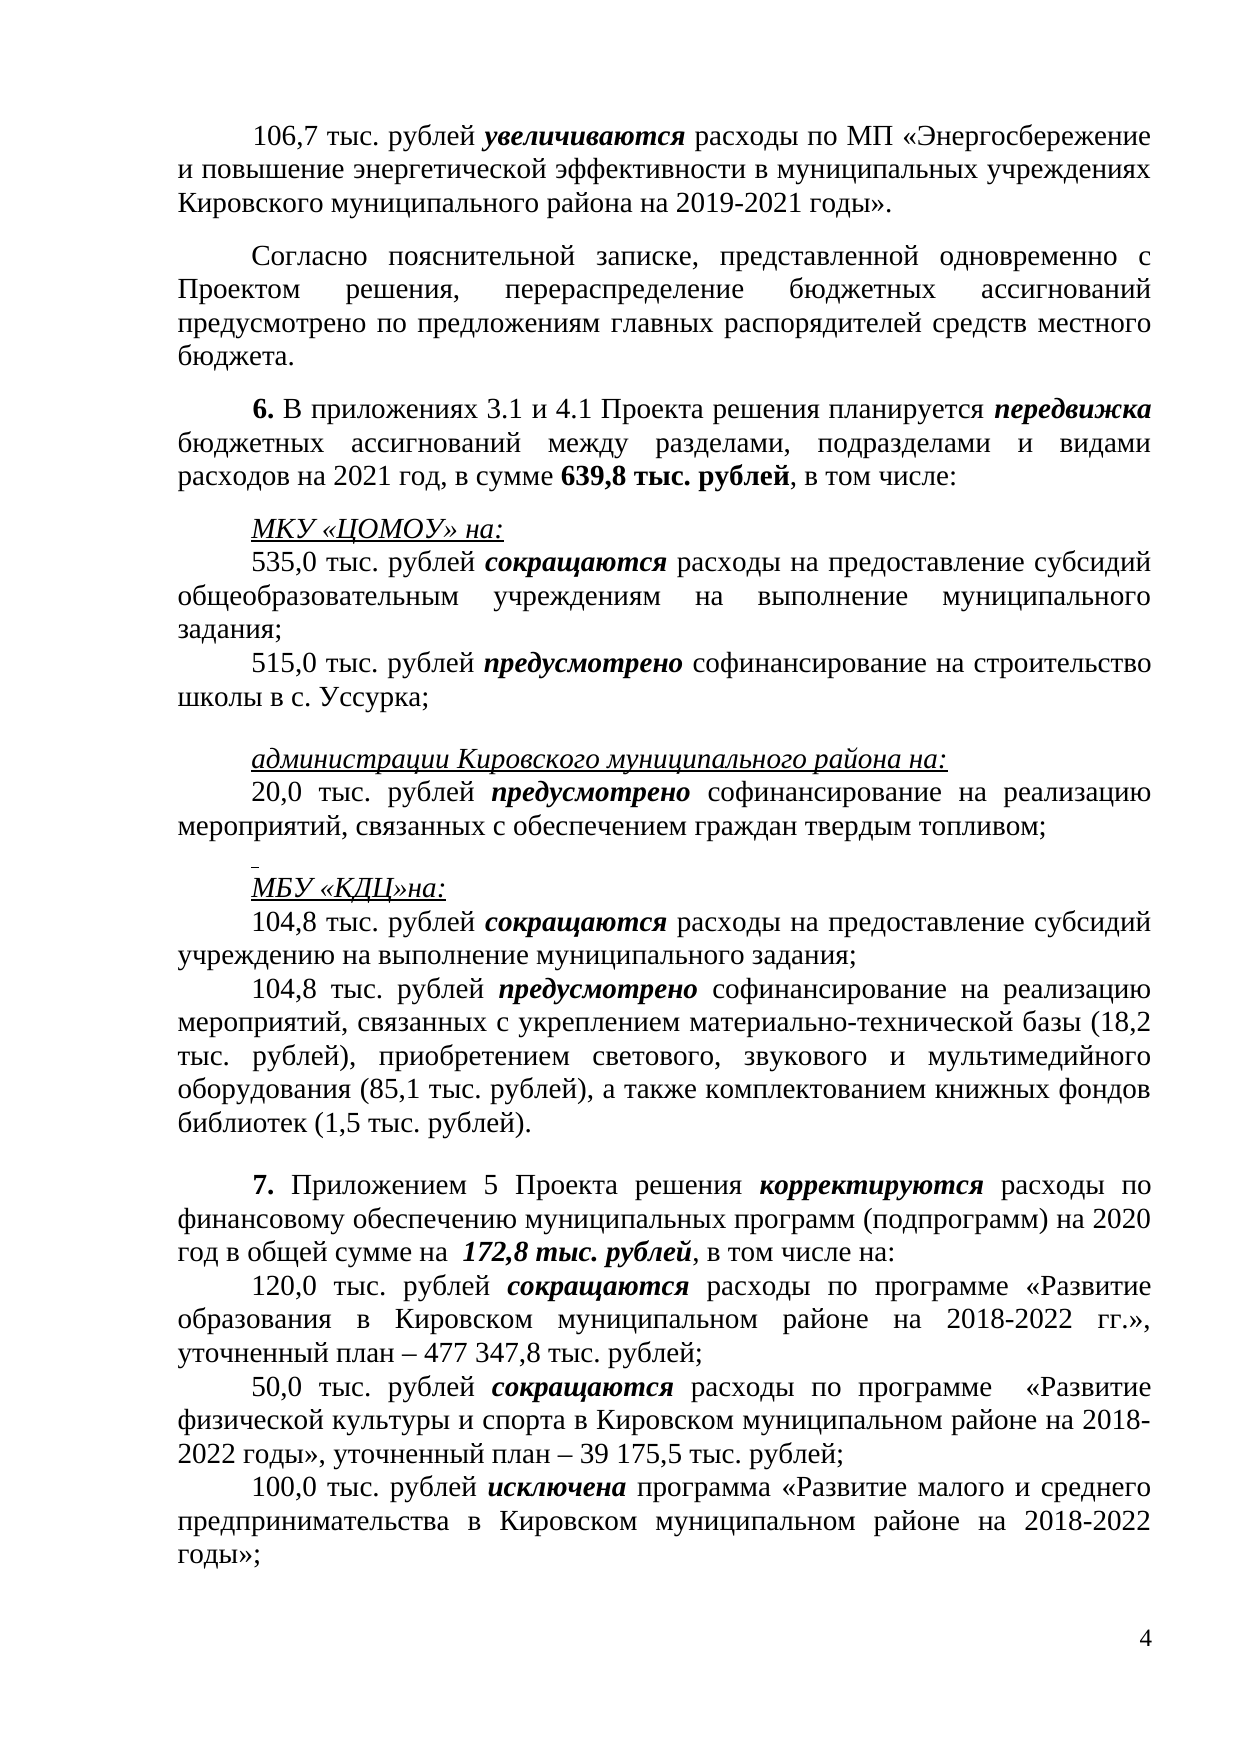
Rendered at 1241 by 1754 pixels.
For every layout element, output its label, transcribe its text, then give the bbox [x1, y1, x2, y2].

text 100,0 тыс. рублей исключена программа «Развитие малого и среднего предпринимательства в Кировском муниципальном районе на 2018-2022 годы»; [177, 1469, 1152, 1570]
text 106,7 тыс. рублей увеличиваются расходы по МП «Энергосбережение и повышение энергетической эффективности в муниципальных учреждениях Кировского муниципального района на 2019-2021 годы». [177, 118, 1152, 219]
text 50,0 тыс. рублей сокращаются расходы по программе «Развитие физической культуры и спорта в Кировском муниципальном районе на 2018-2022 годы», уточненный план – 39 175,5 тыс. рублей; [177, 1369, 1152, 1469]
text 104,8 тыс. рублей сокращаются расходы на предоставление субсидий учреждению на выполнение муниципального задания; [177, 904, 1152, 971]
text МКУ «ЦОМОУ» на: [177, 511, 1152, 544]
text администрации Кировского муниципального района на: [177, 741, 1152, 774]
text 20,0 тыс. рублей предусмотрено софинансирование на реализацию мероприятий, связанных с обеспечением граждан твердым топливом; [177, 774, 1152, 842]
text 515,0 тыс. рублей предусмотрено софинансирование на строительство школы в с. Уссурка; [177, 645, 1152, 712]
text 6. В приложениях 3.1 и 4.1 Проекта решения планируется передвижка бюджетных ассигнований между разделами, подразделами и видами расходов на 2021 год, в сумме 639,8 тыс. рублей, в том числе: [177, 391, 1152, 492]
text Согласно пояснительной записке, представленной одновременно с Проектом решения, перераспределение бюджетных ассигнований предусмотрено по предложениям главных распорядителей средств местного бюджета. [177, 238, 1152, 372]
text 535,0 тыс. рублей сокращаются расходы на предоставление субсидий общеобразовательным учреждениям на выполнение муниципального задания; [177, 544, 1152, 645]
text 7. Приложением 5 Проекта решения корректируются расходы по финансовому обеспечению муниципальных программ (подпрограмм) на 2020 год в общей сумме на 172,8 тыс. рублей, в том числе на: [177, 1167, 1152, 1268]
text МБУ «КДЦ»на: [177, 870, 1152, 904]
text 104,8 тыс. рублей предусмотрено софинансирование на реализацию мероприятий, связанных с укреплением материально-технической базы (18,2 тыс. рублей), приобретением светового, звукового и мультимедийного оборудования (85,1 тыс. рублей), а также комплектованием книжных фондов библиотек (1,5 тыс. рублей). [177, 971, 1152, 1139]
text 120,0 тыс. рублей сокращаются расходы по программе «Развитие образования в Кировском муниципальном районе на 2018-2022 гг.», уточненный план – 477 347,8 тыс. рублей; [177, 1268, 1152, 1369]
